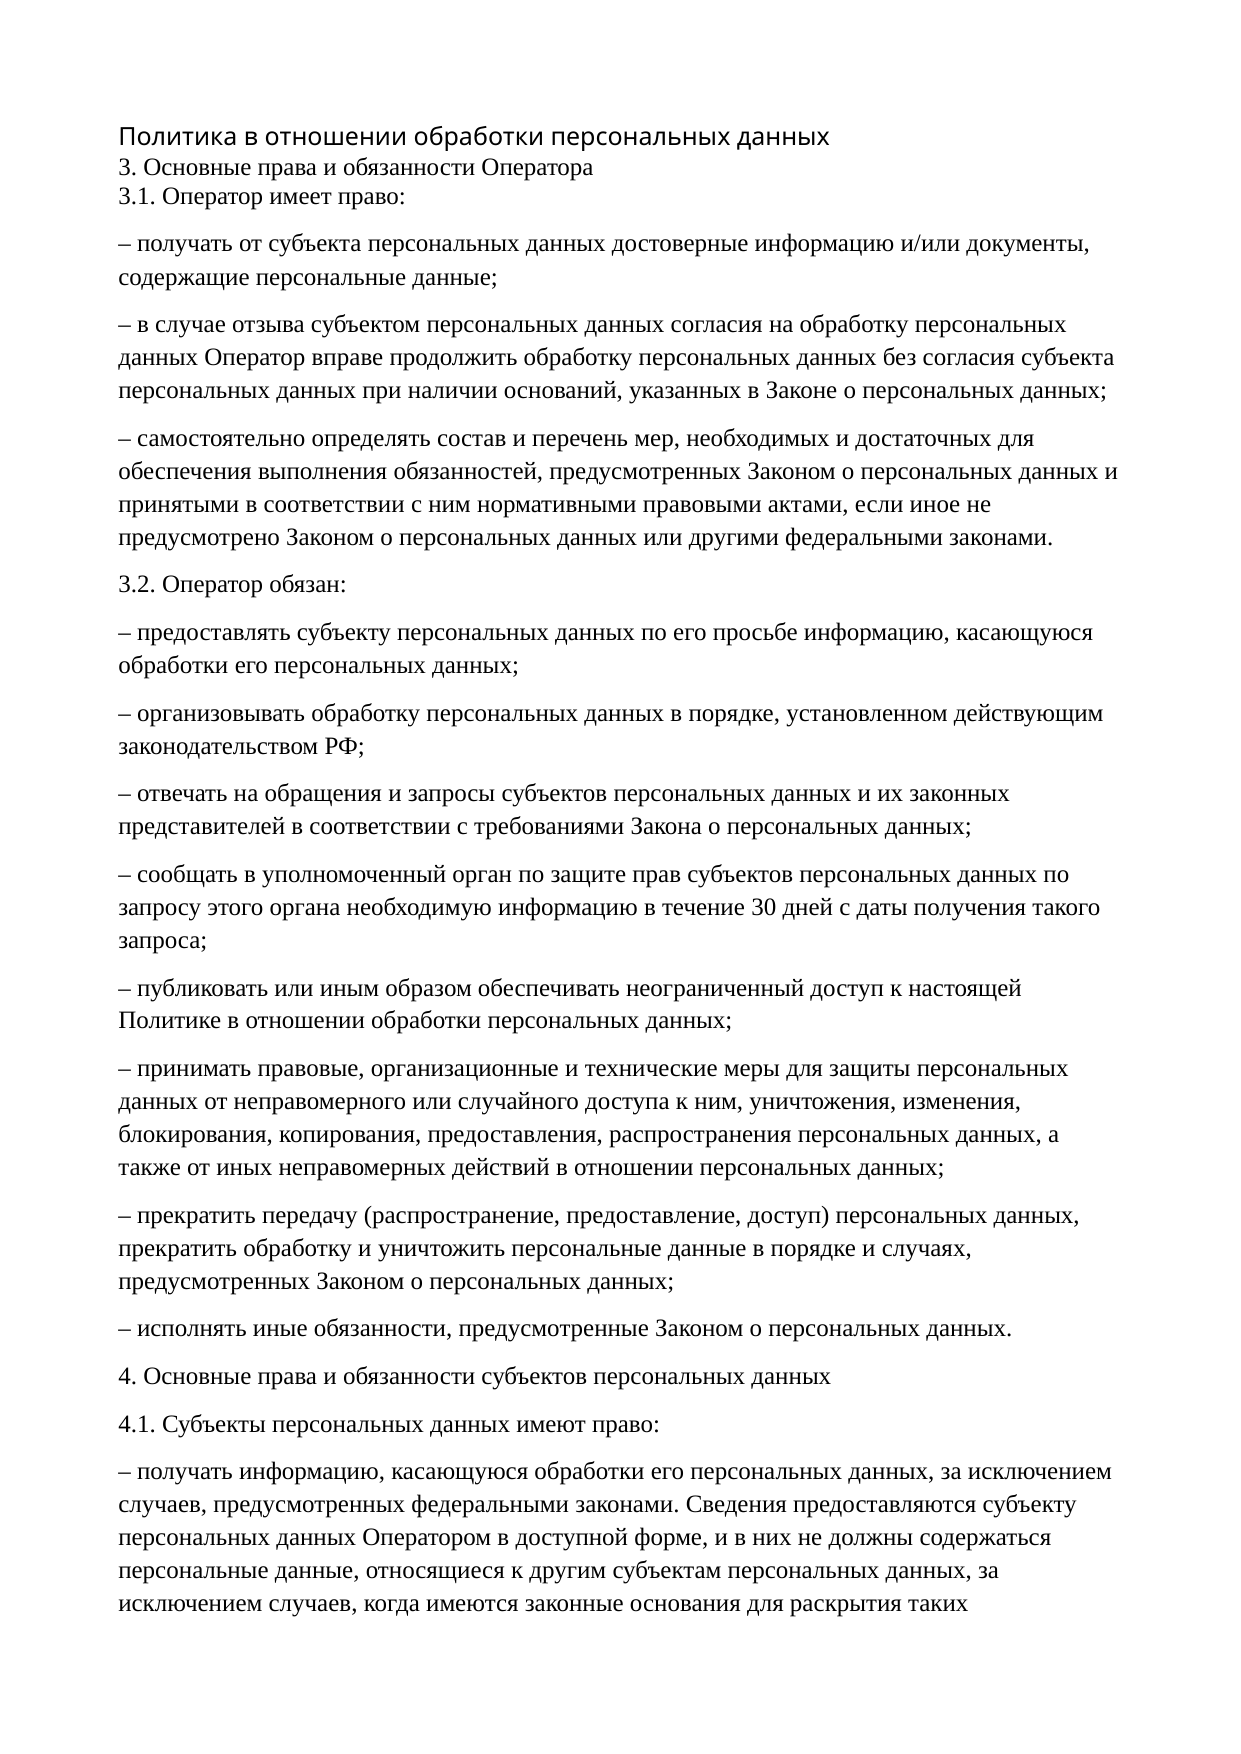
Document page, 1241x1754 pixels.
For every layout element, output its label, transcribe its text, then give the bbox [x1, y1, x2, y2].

text – предоставлять субъекту персональных данных по его просьбе информацию, касающуюся обработки его персональных данных; [118, 617, 1122, 679]
text – сообщать в уполномоченный орган по защите прав субъектов персональных данных по запросу этого органа необходимую информацию в течение 30 дней с даты получения такого запроса; [118, 859, 1122, 954]
text 4. Основные права и обязанности субъектов персональных данных [118, 1361, 1122, 1390]
text – отвечать на обращения и запросы субъектов персональных данных и их законных представителей в соответствии с требованиями Закона о персональных данных; [118, 778, 1122, 840]
text 4.1. Субъекты персональных данных имеют право: [118, 1409, 1122, 1437]
text – исполнять иные обязанности, предусмотренные Законом о персональных данных. [118, 1313, 1122, 1342]
text 3.2. Оператор обязан: [118, 569, 1122, 598]
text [118, 1456, 1122, 1617]
text – организовывать обработку персональных данных в порядке, установленном действующим законодательством РФ; [118, 698, 1122, 759]
text – прекратить передачу (распространение, предоставление, доступ) персональных данных, прекратить обработку и уничтожить персональные данные в порядке и случаях, предусмотренных Законом о персональных данных; [118, 1200, 1122, 1295]
text 3.1. Оператор имеет право: [118, 181, 1122, 210]
text – получать от субъекта персональных данных достоверные информацию и/или документы, содержащие персональные данные; [118, 228, 1122, 290]
text – принимать правовые, организационные и технические меры для защиты персональных данных от неправомерного или случайного доступа к ним, уничтожения, изменения, блокирования, копирования, предоставления, распространения персональных данных, а также от иных неправомерных действий в отношении персональных данных; [118, 1053, 1122, 1181]
text – в случае отзыва субъектом персональных данных согласия на обработку персональных данных Оператор вправе продолжить обработку персональных данных без согласия субъекта персональных данных при наличии оснований, указанных в Законе о персональных данных; [118, 309, 1122, 404]
text – публиковать или иным образом обеспечивать неограниченный доступ к настоящей Политике в отношении обработки персональных данных; [118, 973, 1122, 1034]
text – самостоятельно определять состав и перечень мер, необходимых и достаточных для обеспечения выполнения обязанностей, предусмотренных Законом о персональных данных и принятыми в соответствии с ним нормативными правовыми актами, если иное не предусмотрено Законом о персональных данных или другими федеральными законами. [118, 423, 1122, 551]
text Политика в отношении обработки персональных данных 3. Основные права и обязанности Оператора [118, 118, 1122, 181]
